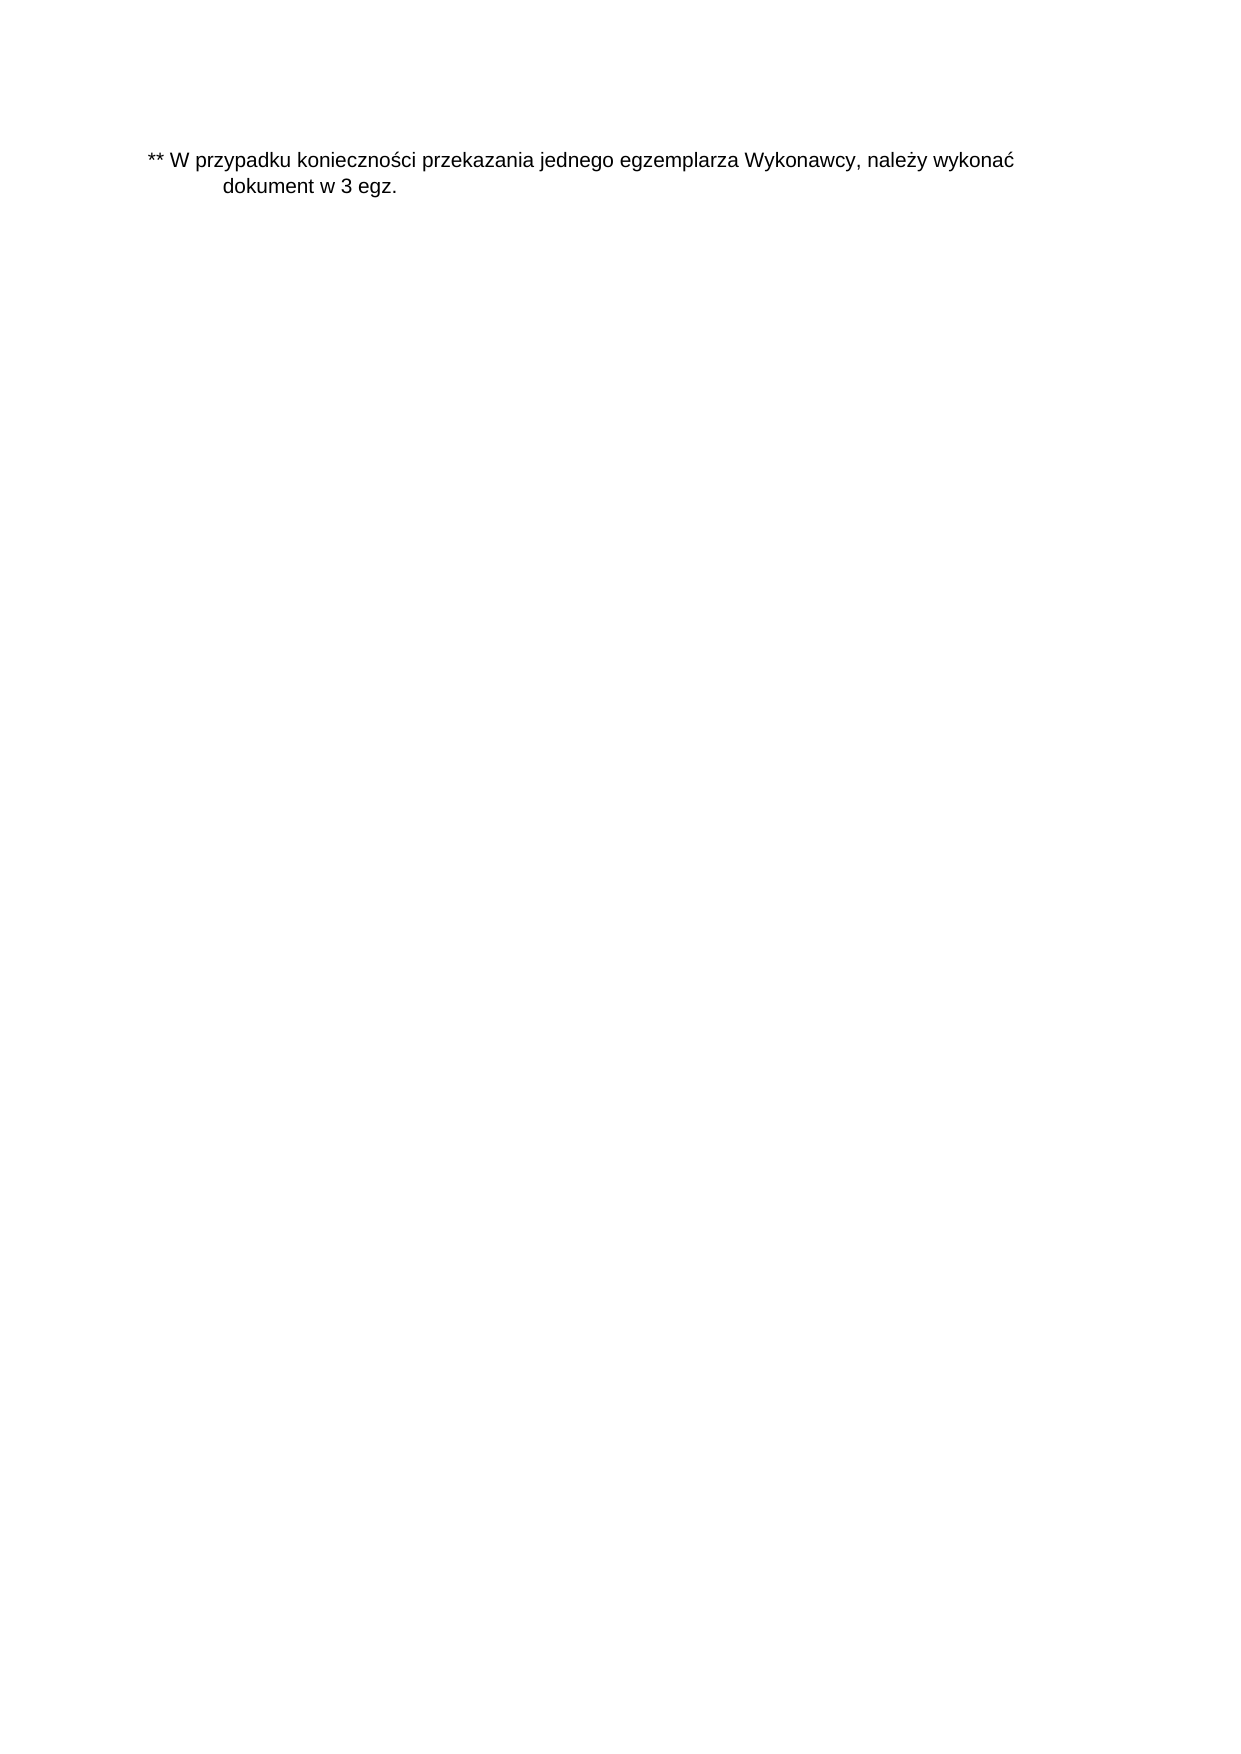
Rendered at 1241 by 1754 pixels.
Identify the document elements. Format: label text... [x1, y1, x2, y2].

list ** W przypadku konieczności przekazania jednego egzemplarza Wykonawcy, należy wykonać dokument w 3 egz. [148, 148, 1093, 197]
